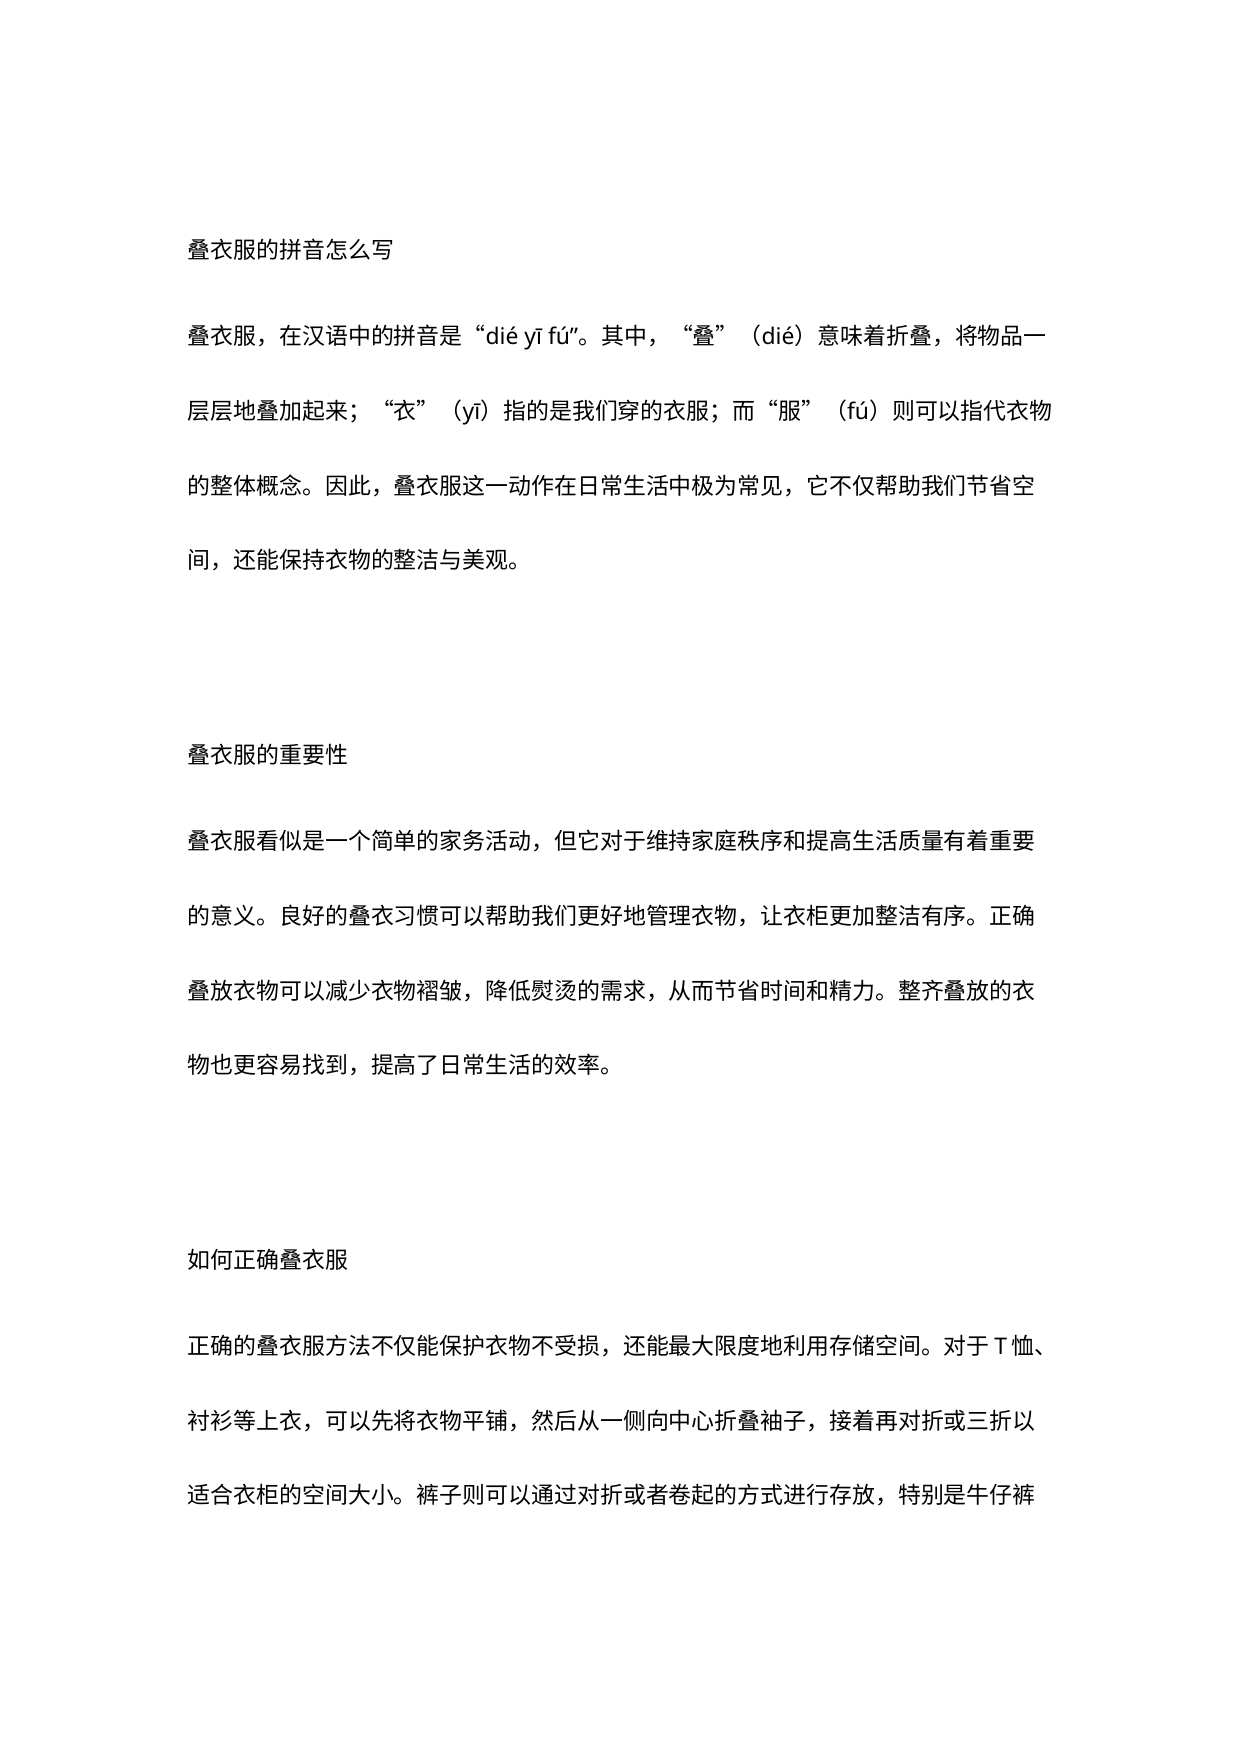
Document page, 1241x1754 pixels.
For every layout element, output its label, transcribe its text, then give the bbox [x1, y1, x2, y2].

text 如何正确叠衣服 [187, 1226, 1053, 1291]
text 叠衣服看似是一个简单的家务活动，但它对于维持家庭秩序和提高生活质量有着重要的意义。良好的叠衣习惯可以帮助我们更好地管理衣物，让衣柜更加整洁有序。正确叠放衣物可以减少衣物褶皱，降低熨烫的需求，从而节省时间和精力。整齐叠放的衣物也更容易找到，提高了日常生活的效率。 [187, 807, 1053, 1096]
text 叠衣服的重要性 [187, 721, 1053, 786]
text 叠衣服的拼音怎么写 [187, 216, 1053, 281]
text 叠衣服，在汉语中的拼音是“dié yī fú”。其中，“叠”（dié）意味着折叠，将物品一层层地叠加起来；“衣”（yī）指的是我们穿的衣服；而“服”（fú）则可以指代衣物的整体概念。因此，叠衣服这一动作在日常生活中极为常见，它不仅帮助我们节省空间，还能保持衣物的整洁与美观。 [187, 302, 1053, 591]
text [187, 1312, 1053, 1527]
